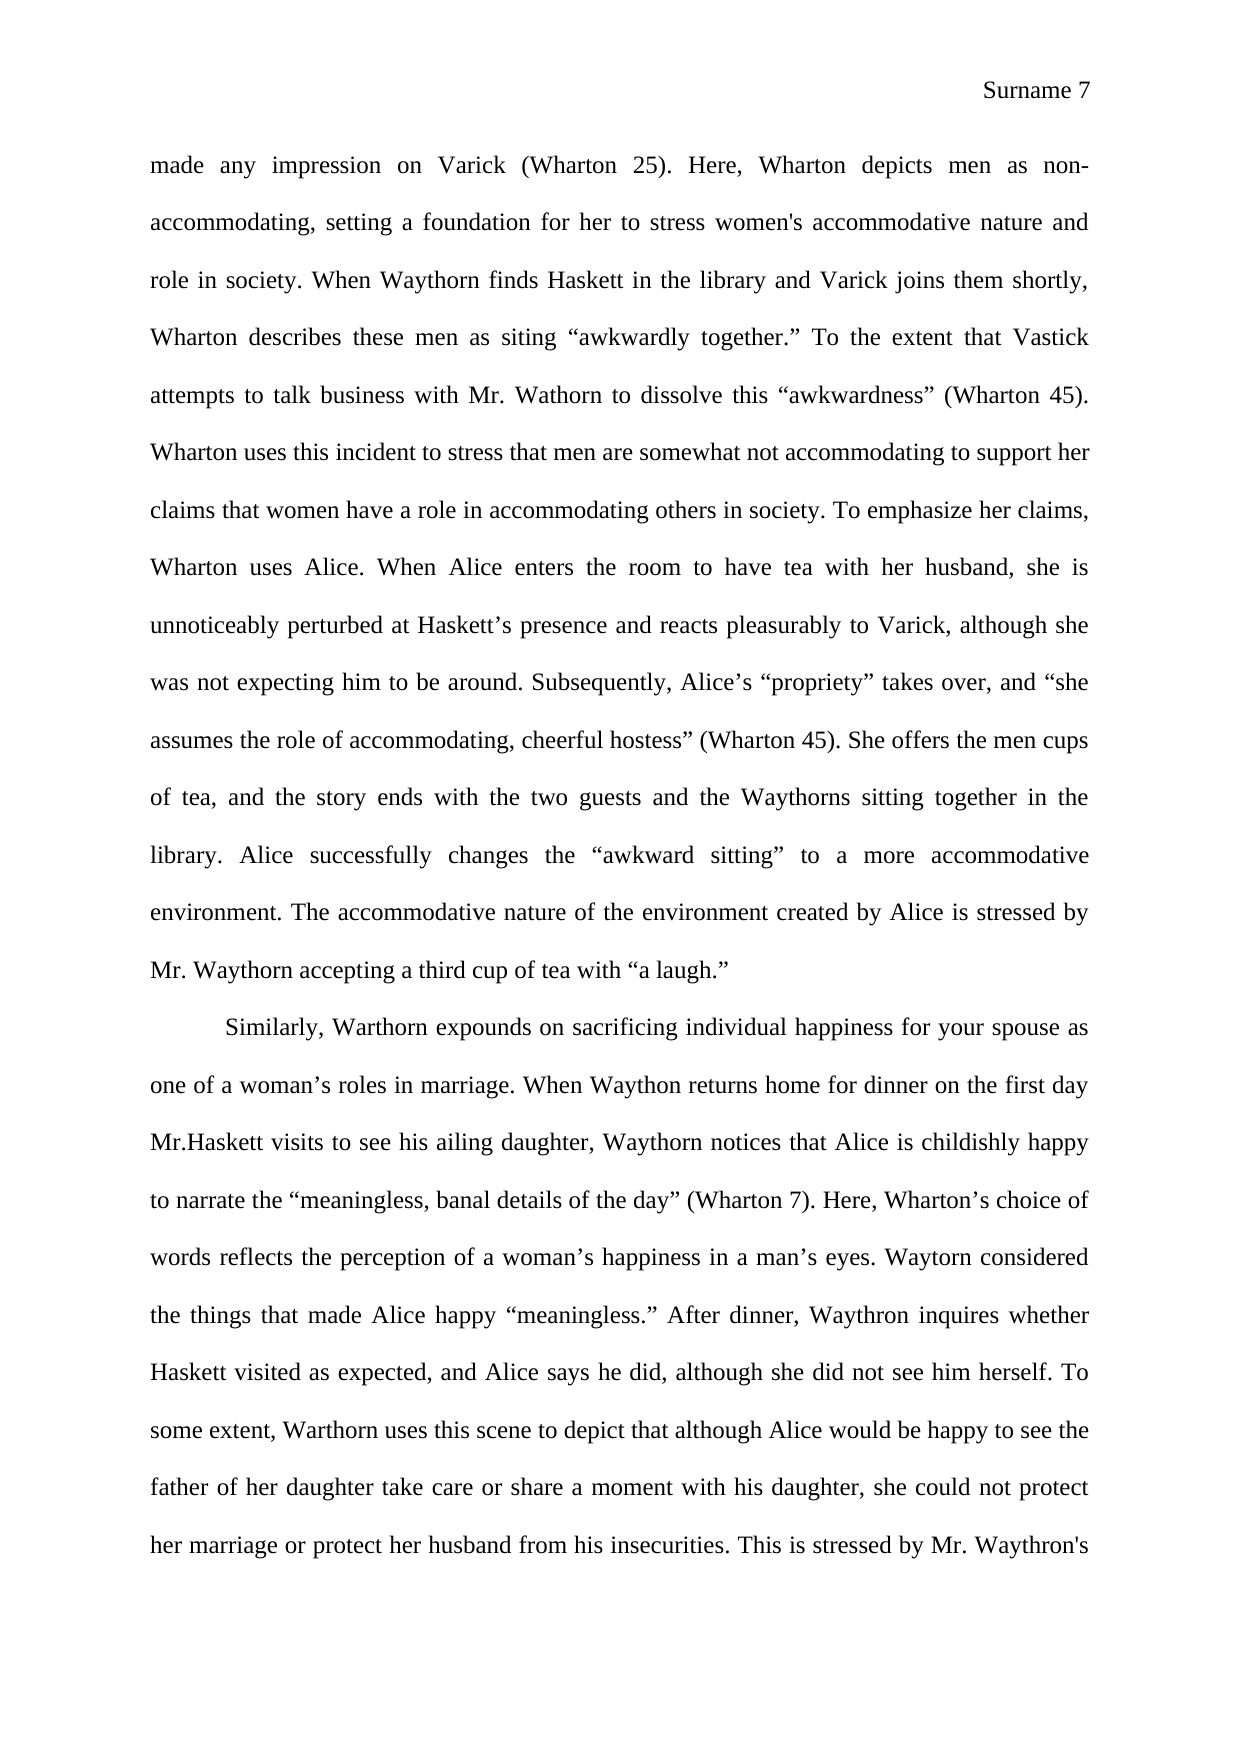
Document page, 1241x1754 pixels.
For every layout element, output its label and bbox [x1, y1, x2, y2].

text [150, 1012, 1090, 1559]
text [150, 150, 1090, 984]
